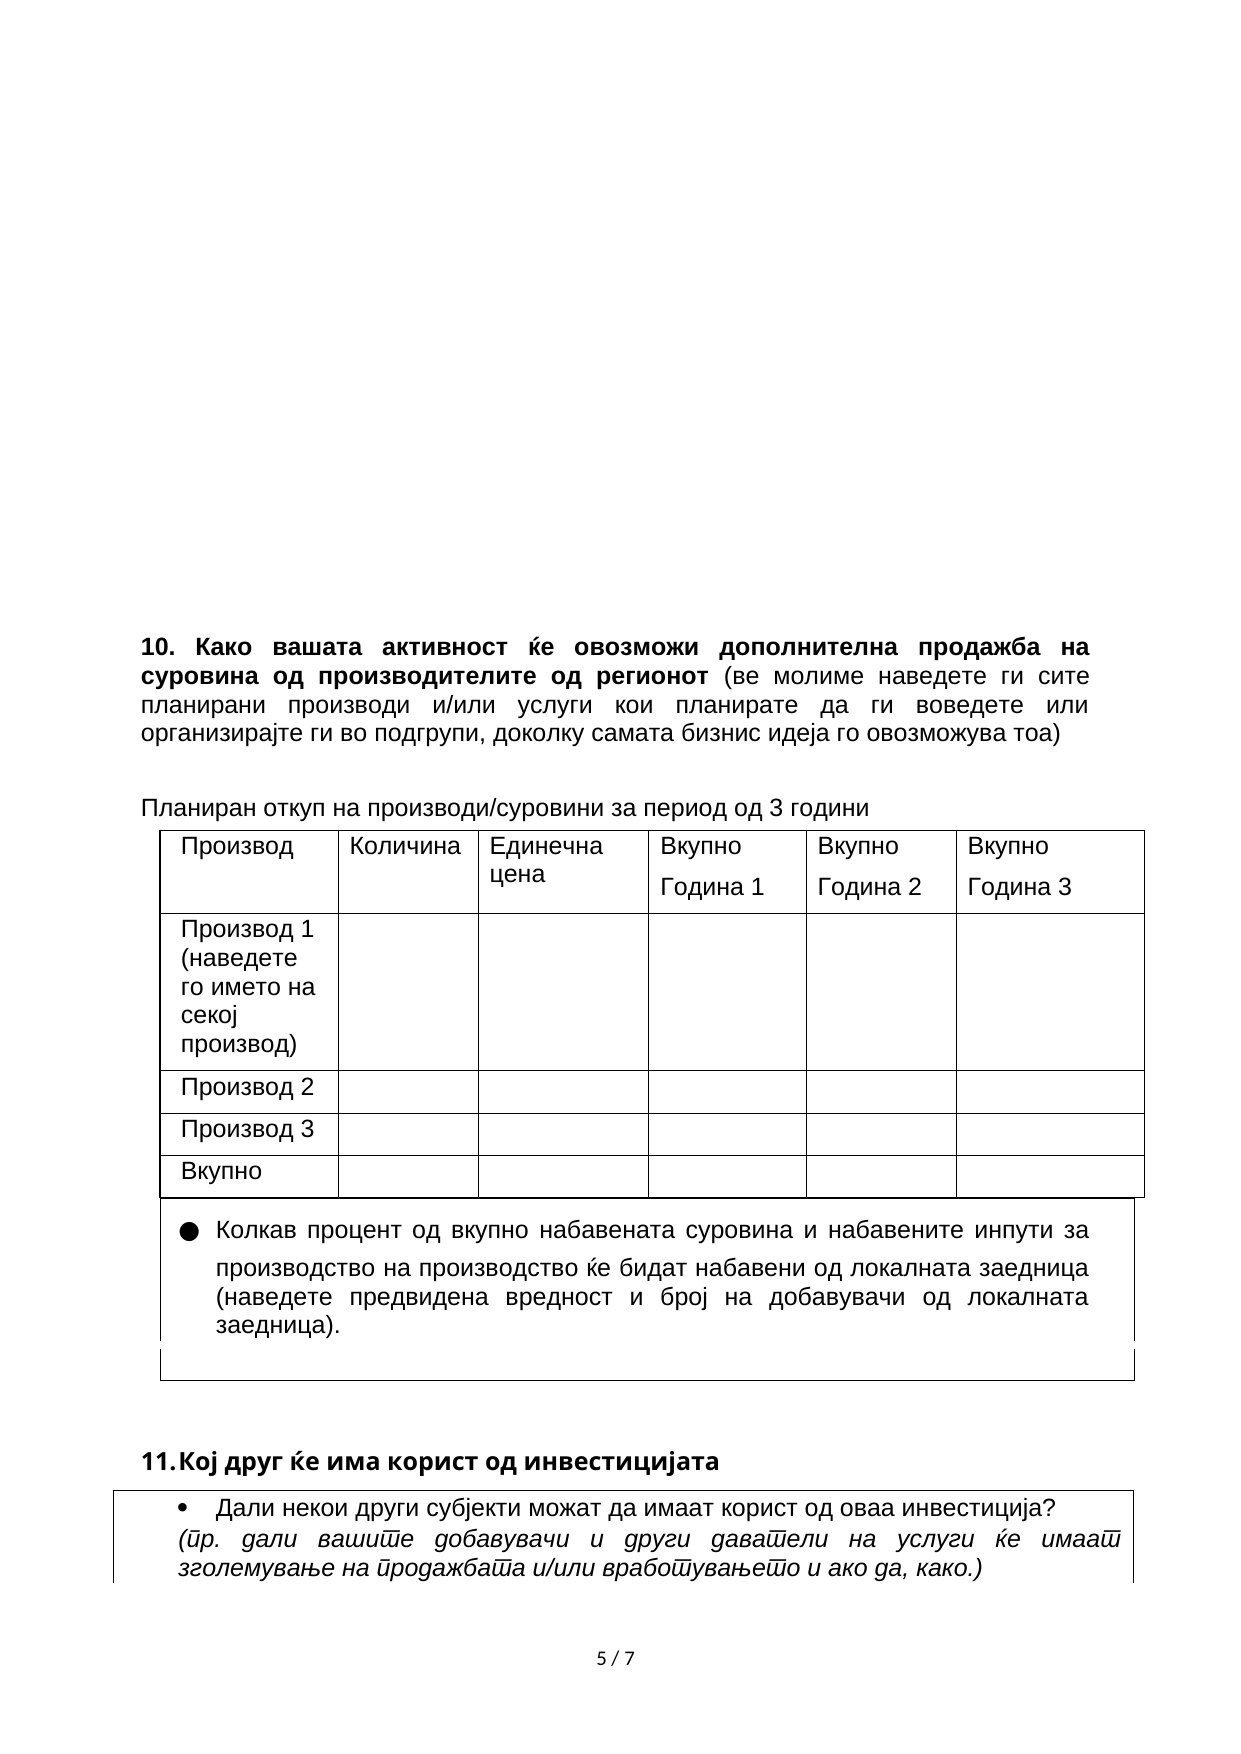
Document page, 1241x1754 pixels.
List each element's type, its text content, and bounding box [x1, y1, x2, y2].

table_cell [957, 1156, 1144, 1197]
table_cell [339, 1156, 478, 1197]
text Планиран откуп на производи/суровини за период од 3 години [141, 792, 1090, 821]
table_cell [479, 914, 648, 1070]
table_header Производ [161, 831, 338, 913]
table_cell [957, 1114, 1144, 1155]
table_header Единечна цена [479, 831, 648, 913]
table_cell [339, 914, 478, 1070]
text (пр. дали вашите добавувачи и други даватели на услуги ќе имаат зголемување на продажбата и/или вработувањето и ако да, како.) [114, 1524, 1133, 1583]
list Колкав процент од вкупно набавената суровина и набавените инпути за производство на производство ќе бидат набавени од локалната заедница (наведете предвидена вредност и број на добавувачи од локалната заедница). [161, 1199, 1134, 1341]
table_cell [957, 914, 1144, 1070]
table_cell [807, 1156, 956, 1197]
table_cell [479, 1114, 648, 1155]
table_cell [479, 1156, 648, 1197]
table_cell Производ 1 (наведете го името на секој производ) [161, 914, 338, 1070]
table_cell [807, 1071, 956, 1113]
list Дали некои други субјекти можат да имаат корист од оваа инвестиција? [114, 1491, 1133, 1524]
table_cell [649, 914, 806, 1070]
table_header Вкупно Година 2 [807, 831, 956, 913]
text 10. Како вашата активност ќе овозможи дополнителна продажба на суровина од производителите од регионот (ве молиме наведете ги сите планирани производи и/или услуги кои планирате да ги воведете или организирајте ги во подгрупи, доколку самата бизнис идеја го овозможува тоа) [141, 632, 1090, 747]
table_cell [649, 1114, 806, 1155]
table_cell [807, 1114, 956, 1155]
table_cell [649, 1156, 806, 1197]
table_cell [339, 1114, 478, 1155]
table_cell [339, 1071, 478, 1113]
table_cell [807, 914, 956, 1070]
table_cell Производ 2 [161, 1071, 338, 1113]
table_cell Вкупно [161, 1156, 338, 1197]
table_header Вкупно Година 1 [649, 831, 806, 913]
table_cell [479, 1071, 648, 1113]
table_cell [649, 1071, 806, 1113]
table_cell Производ 3 [161, 1114, 338, 1155]
table_cell [957, 1071, 1144, 1113]
subtitle Кој друг ќе има корист од инвестицијата [141, 1443, 1090, 1477]
table_header Количина [339, 831, 478, 913]
table_header Вкупно Година 3 [957, 831, 1144, 913]
